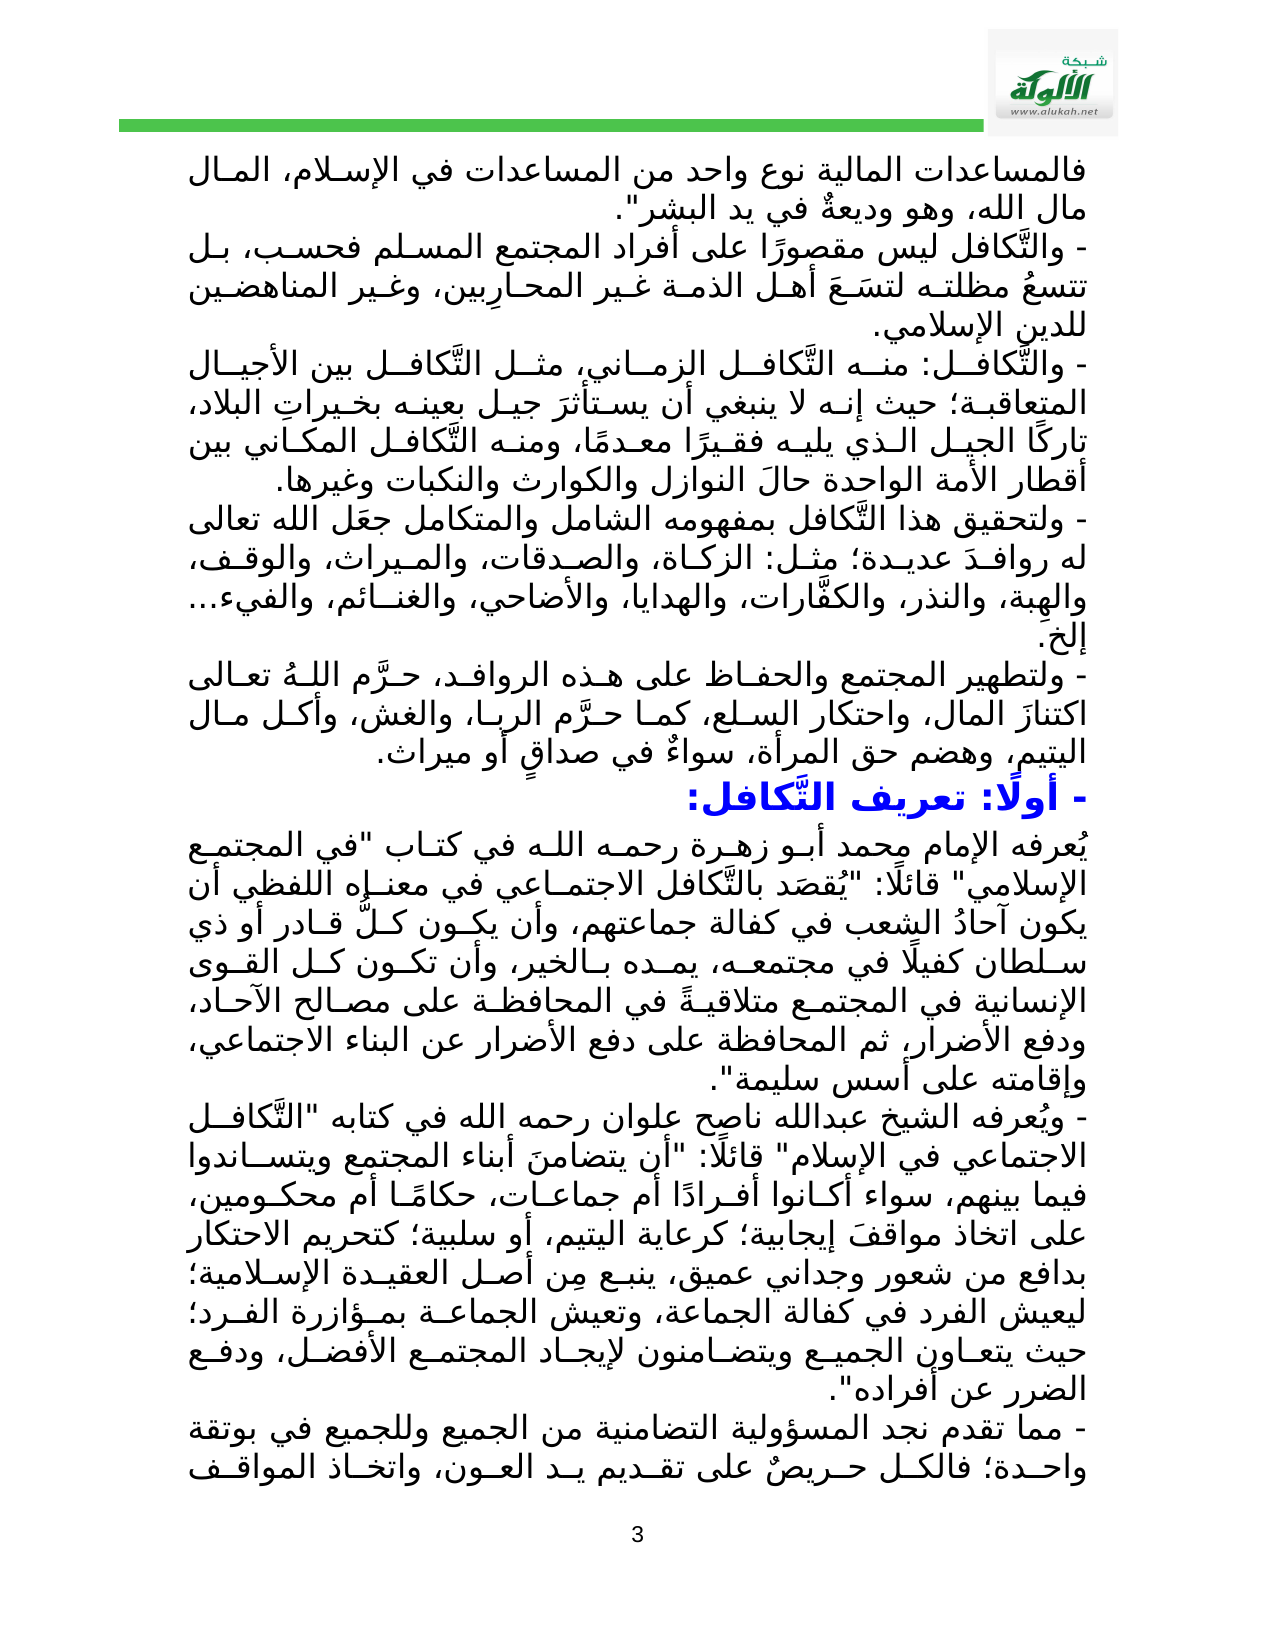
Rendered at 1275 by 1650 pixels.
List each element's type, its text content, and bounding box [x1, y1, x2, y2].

text يُعرفه الإمام محمد أبو زهرة رحمه الله في كتاب "في المجتمع الإسلامي" قائلًا: "يُقصَد بالتَّكافل الاجتماعي في معناه اللفظي أن يكون آحادُ الشعب في كفالة جماعتهم، وأن يكون كلُّ قادر أو ذي سلطان كفيلًا في مجتمعه، يمده بالخير، وأن تكون كل القوى الإنسانية في المجتمع متلاقيةً في المحافظة على مصالح الآحاد، ودفع الأضرار، ثم المحافظة على دفع الأضرار عن البناء الاجتماعي، وإقامته على أسس سليمة". [187, 826, 1088, 1098]
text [187, 150, 1088, 228]
text - ولتطهير المجتمع والحفاظ على هذه الروافد، حرَّم اللهُ تعالى اكتنازَ المال، واحتكار السلع، كما حرَّم الربا، والغش، وأكل مال اليتيم، وهضم حق المرأة، سواءٌ في صداقٍ أو ميراث. [187, 655, 1088, 772]
text - ويُعرفه الشيخ عبدالله ناصح علوان رحمه الله في كتابه "التَّكافل الاجتماعي في الإسلام" قائلًا: "أن يتضامنَ أبناء المجتمع ويتساندوا فيما بينهم، سواء أكانوا أفرادًا أم جماعات، حكامًا أم محكومين، على اتخاذ مواقفَ إيجابية؛ كرعاية اليتيم، أو سلبية؛ كتحريم الاحتكار بدافع من شعور وجداني عميق، ينبع مِن أصل العقيدة الإسلامية؛ ليعيش الفرد في كفالة الجماعة، وتعيش الجماعة بمؤازرة الفرد؛ حيث يتعاون الجميع ويتضامنون لإيجاد المجتمع الأفضل، ودفع الضرر عن أفراده". [187, 1098, 1088, 1409]
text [187, 1409, 1088, 1486]
text - ولتحقيق هذا التَّكافل بمفهومه الشامل والمتكامل جعَل الله تعالى له روافدَ عديدة؛ مثل: الزكاة، والصدقات، والميراث، والوقف، والهِبة، والنذر، والكفَّارات، والهدايا، والأضاحي، والغنائم، والفيء... إلخ. [187, 500, 1088, 655]
text - والتَّكافل ليس مقصورًا على أفراد المجتمع المسلم فحسب، بل تتسعُ مظلته لتسَعَ أهل الذمة غير المحارِبين، وغير المناهضين للدين الإسلامي. [187, 228, 1088, 344]
text - والتَّكافل: منه التَّكافل الزماني، مثل التَّكافل بين الأجيال المتعاقبة؛ حيث إنه لا ينبغي أن يستأثرَ جيل بعينه بخيراتِ البلاد، تاركًا الجيل الذي يليه فقيرًا معدمًا، ومنه التَّكافل المكاني بين أقطار الأمة الواحدة حالَ النوازل والكوارث والنكبات وغيرها. [187, 344, 1088, 500]
subtitle - أولًا: تعريف التَّكافل: [187, 776, 1088, 819]
